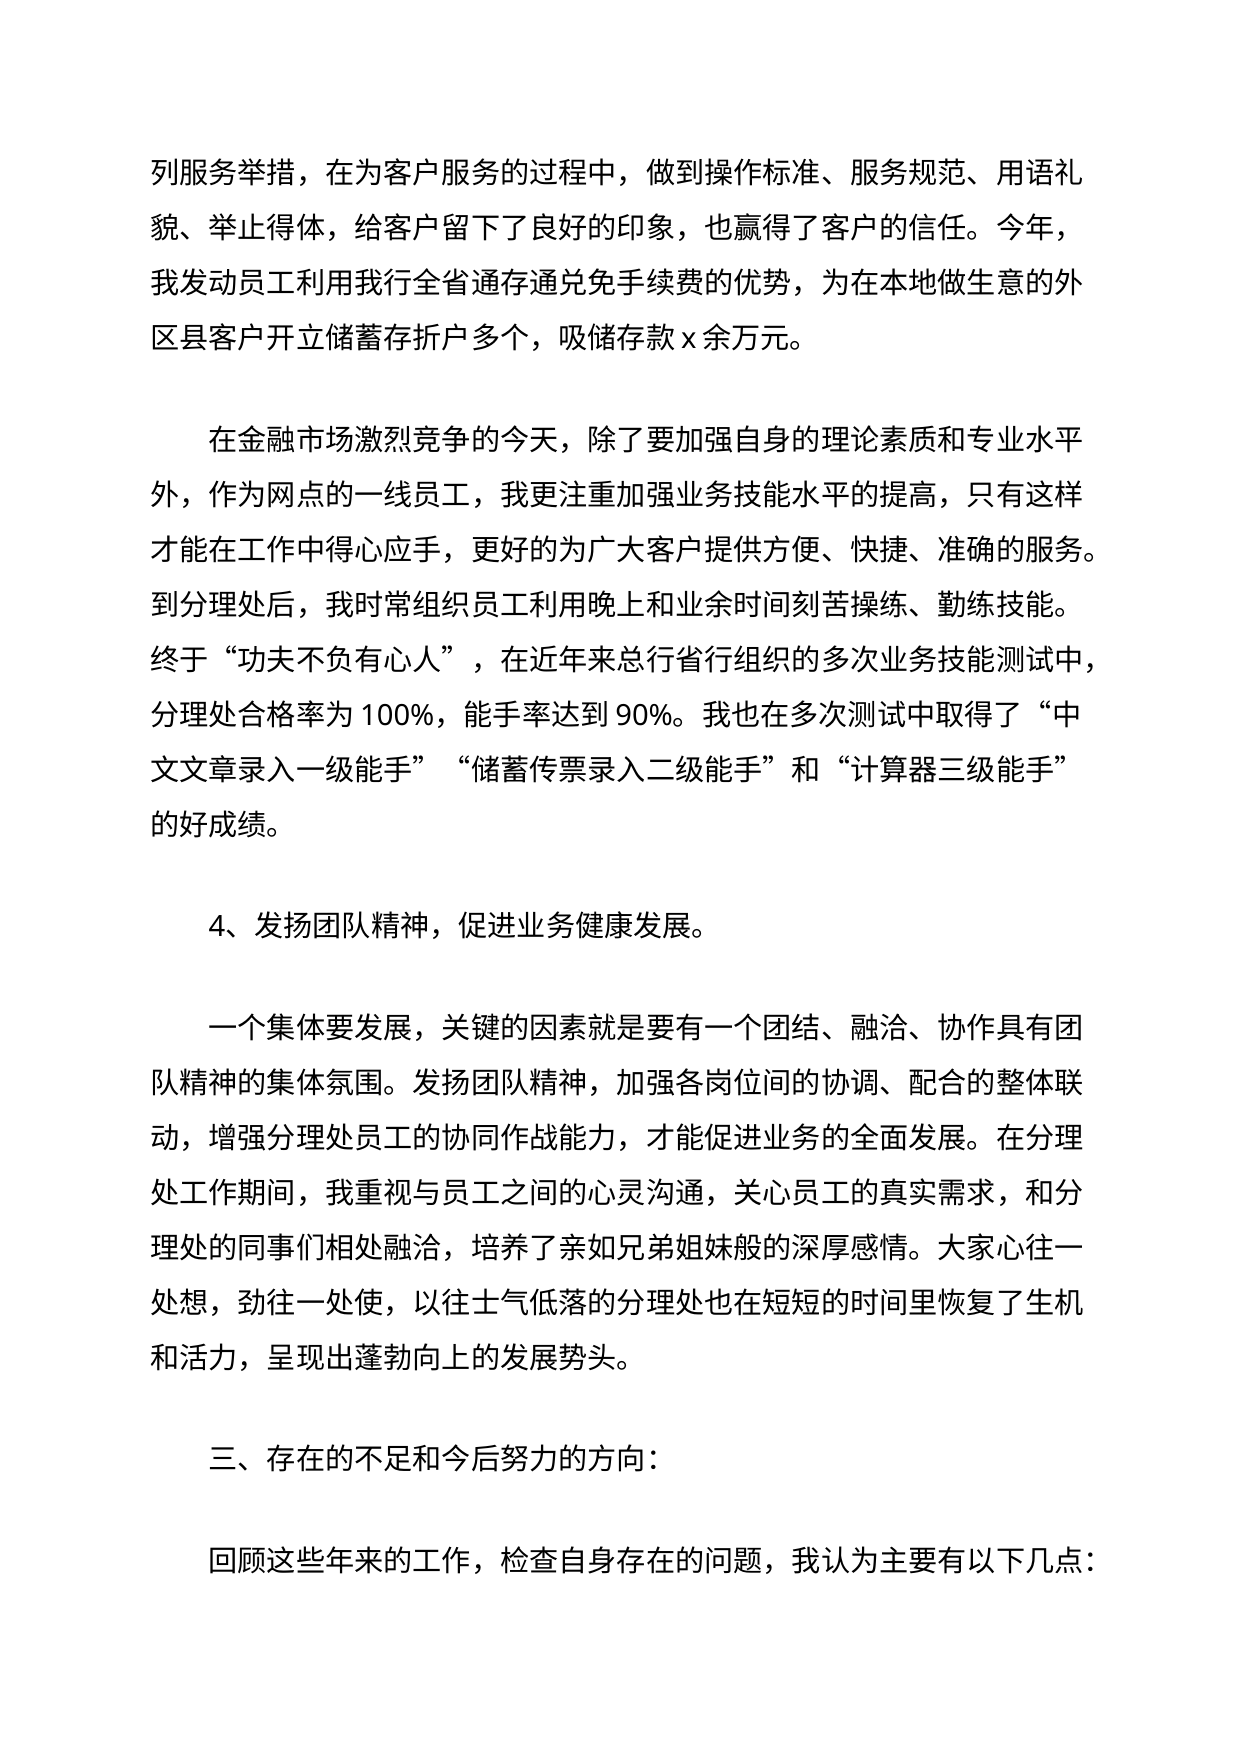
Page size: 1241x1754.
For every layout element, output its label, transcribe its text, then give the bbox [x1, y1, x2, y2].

text 一个集体要发展，关键的因素就是要有一个团结、融洽、协作具有团队精神的集体氛围。发扬团队精神，加强各岗位间的协调、配合的整体联动，增强分理处员工的协同作战能力，才能促进业务的全面发展。在分理处工作期间，我重视与员工之间的心灵沟通，关心员工的真实需求，和分理处的同事们相处融洽，培养了亲如兄弟姐妹般的深厚感情。大家心往一处想，劲往一处使，以往士气低落的分理处也在短短的时间里恢复了生机和活力，呈现出蓬勃向上的发展势头。 [150, 1005, 1090, 1376]
text 三、存在的不足和今后努力的方向： [150, 1436, 1090, 1478]
text 回顾这些年来的工作，检查自身存在的问题，我认为主要有以下几点： [150, 1538, 1090, 1580]
text 在金融市场激烈竞争的今天，除了要加强自身的理论素质和专业水平外，作为网点的一线员工，我更注重加强业务技能水平的提高，只有这样才能在工作中得心应手，更好的为广大客户提供方便、快捷、准确的服务。到分理处后，我时常组织员工利用晚上和业余时间刻苦操练、勤练技能。终于“功夫不负有心人”，在近年来总行省行组织的多次业务技能测试中，分理处合格率为100%，能手率达到90%。我也在多次测试中取得了“中文文章录入一级能手”“储蓄传票录入二级能手”和“计算器三级能手”的好成绩。 [150, 417, 1090, 843]
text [150, 150, 1090, 357]
text 4、发扬团队精神，促进业务健康发展。 [150, 903, 1090, 945]
